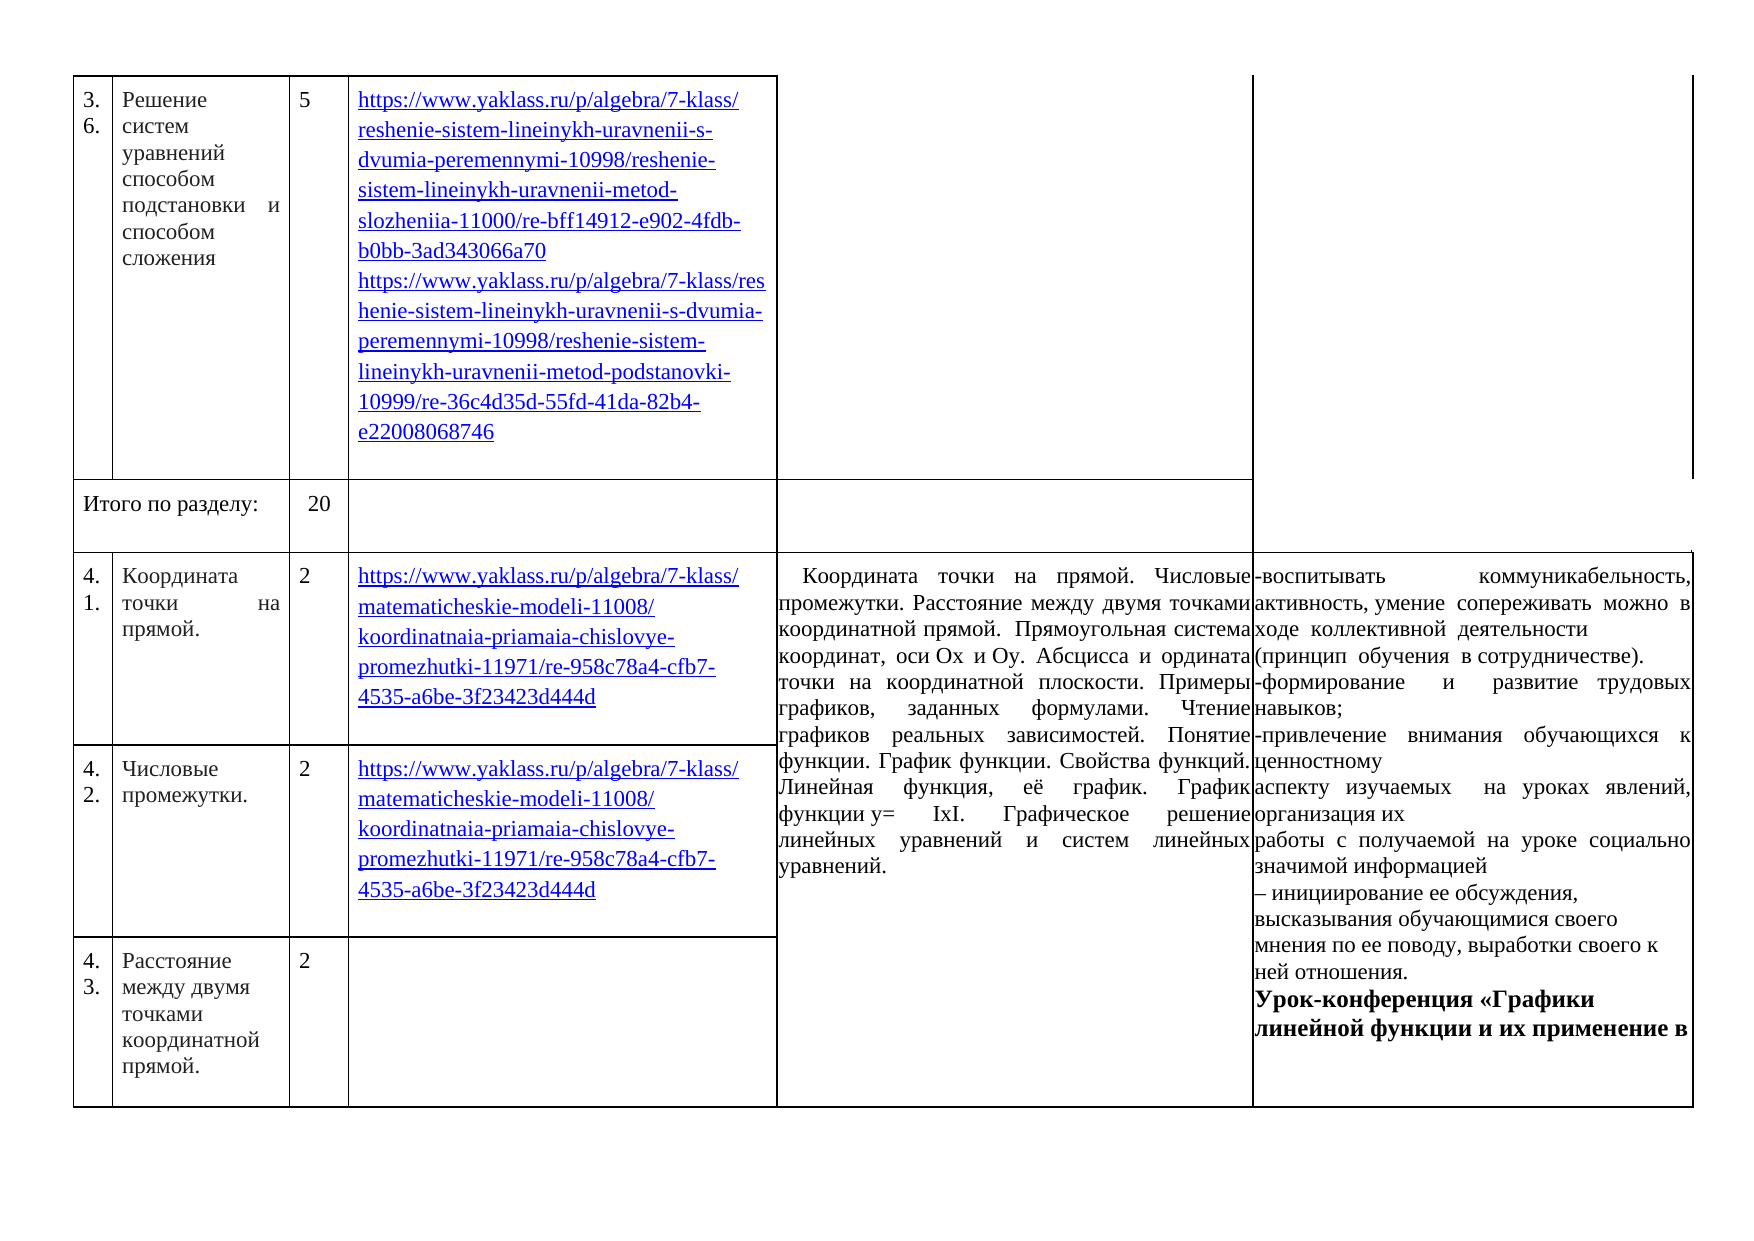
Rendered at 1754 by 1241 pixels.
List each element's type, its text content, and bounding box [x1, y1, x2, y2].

table_cell Координата точки на прямой. [113, 553, 289, 744]
table_cell [778, 480, 1252, 552]
table_cell 5 [290, 77, 348, 479]
table_cell 2 [290, 938, 348, 1106]
table_cell 4.2. [74, 746, 112, 936]
table_cell 2 [290, 553, 348, 744]
table_cell -воспитывать коммуникабельность, активность, умение сопереживать можно в ходе коллективной деятельности (принцип обучения в сотрудничестве). -формирование и развитие трудовых навыков; -привлечение внимания обучающихся к ценностному аспекту изучаемых на уроках явлений, организация их работы с получаемой на уроке социально значимой информацией – инициирование ее обсуждения, высказывания обучающимися своего мнения по ее поводу, выработки своего к ней отношения. Урок-конференция «Графики линейной функции и их применение в решении текстовых задач на движение». Урок-игра по теме «Линейная функция» [1254, 553, 1692, 1106]
table_cell https://www.yaklass.ru/p/algebra/7-klass/reshenie-sistem-lineinykh-uravnenii-s-dvumia-peremennymi-10998/reshenie-sistem-lineinykh-uravnenii-metod-slozheniia-11000/re-bff14912-e902-4fdb-b0bb-3ad343066a70 https://www.yaklass.ru/p/algebra/7-klass/reshenie-sistem-lineinykh-uravnenii-s-dvumia-peremennymi-10998/reshenie-sistem-lineinykh-uravnenii-metod-podstanovki-10999/re-36c4d35d-55fd-41da-82b4-e22008068746 [349, 77, 776, 479]
table_cell 2 [290, 746, 348, 936]
table_cell [349, 938, 776, 1106]
table_cell 20 [290, 480, 348, 552]
table_cell [349, 480, 776, 552]
table_cell 4.3. [74, 938, 112, 1106]
table_cell Расстояние между двумя точками координатной прямой. [113, 938, 289, 1106]
table_cell https://www.yaklass.ru/p/algebra/7-klass/matematicheskie-modeli-11008/koordinatnaia-priamaia-chislovye-promezhutki-11971/re-958c78a4-cfb7-4535-a6be-3f23423d444d [349, 746, 776, 936]
table_cell 3.6. [74, 77, 112, 479]
table_cell Решение систем уравнений способом подстановки и способом сложения [113, 77, 289, 479]
table_cell 4.1. [74, 553, 112, 744]
table_cell https://www.yaklass.ru/p/algebra/7-klass/matematicheskie-modeli-11008/koordinatnaia-priamaia-chislovye-promezhutki-11971/re-958c78a4-cfb7-4535-a6be-3f23423d444d [349, 553, 776, 744]
table_cell Числовые промежутки. [113, 746, 289, 936]
table_cell Итого по разделу: [74, 480, 289, 552]
table_cell Координата точки на прямой. Числовые промежутки. Расстояние между двумя точками координатной прямой. Прямоугольная система координат, оси Ox и Oy. Абсцисса и ордината точки на координатной плоскости. Примеры графиков, заданных формулами. Чтение графиков реальных зависимостей. Понятие функции. График функции. Свойства функций. Линейная функция, её график. График функции y= IхI. Графическое решение линейных уравнений и систем линейных уравнений. [778, 553, 1252, 1106]
